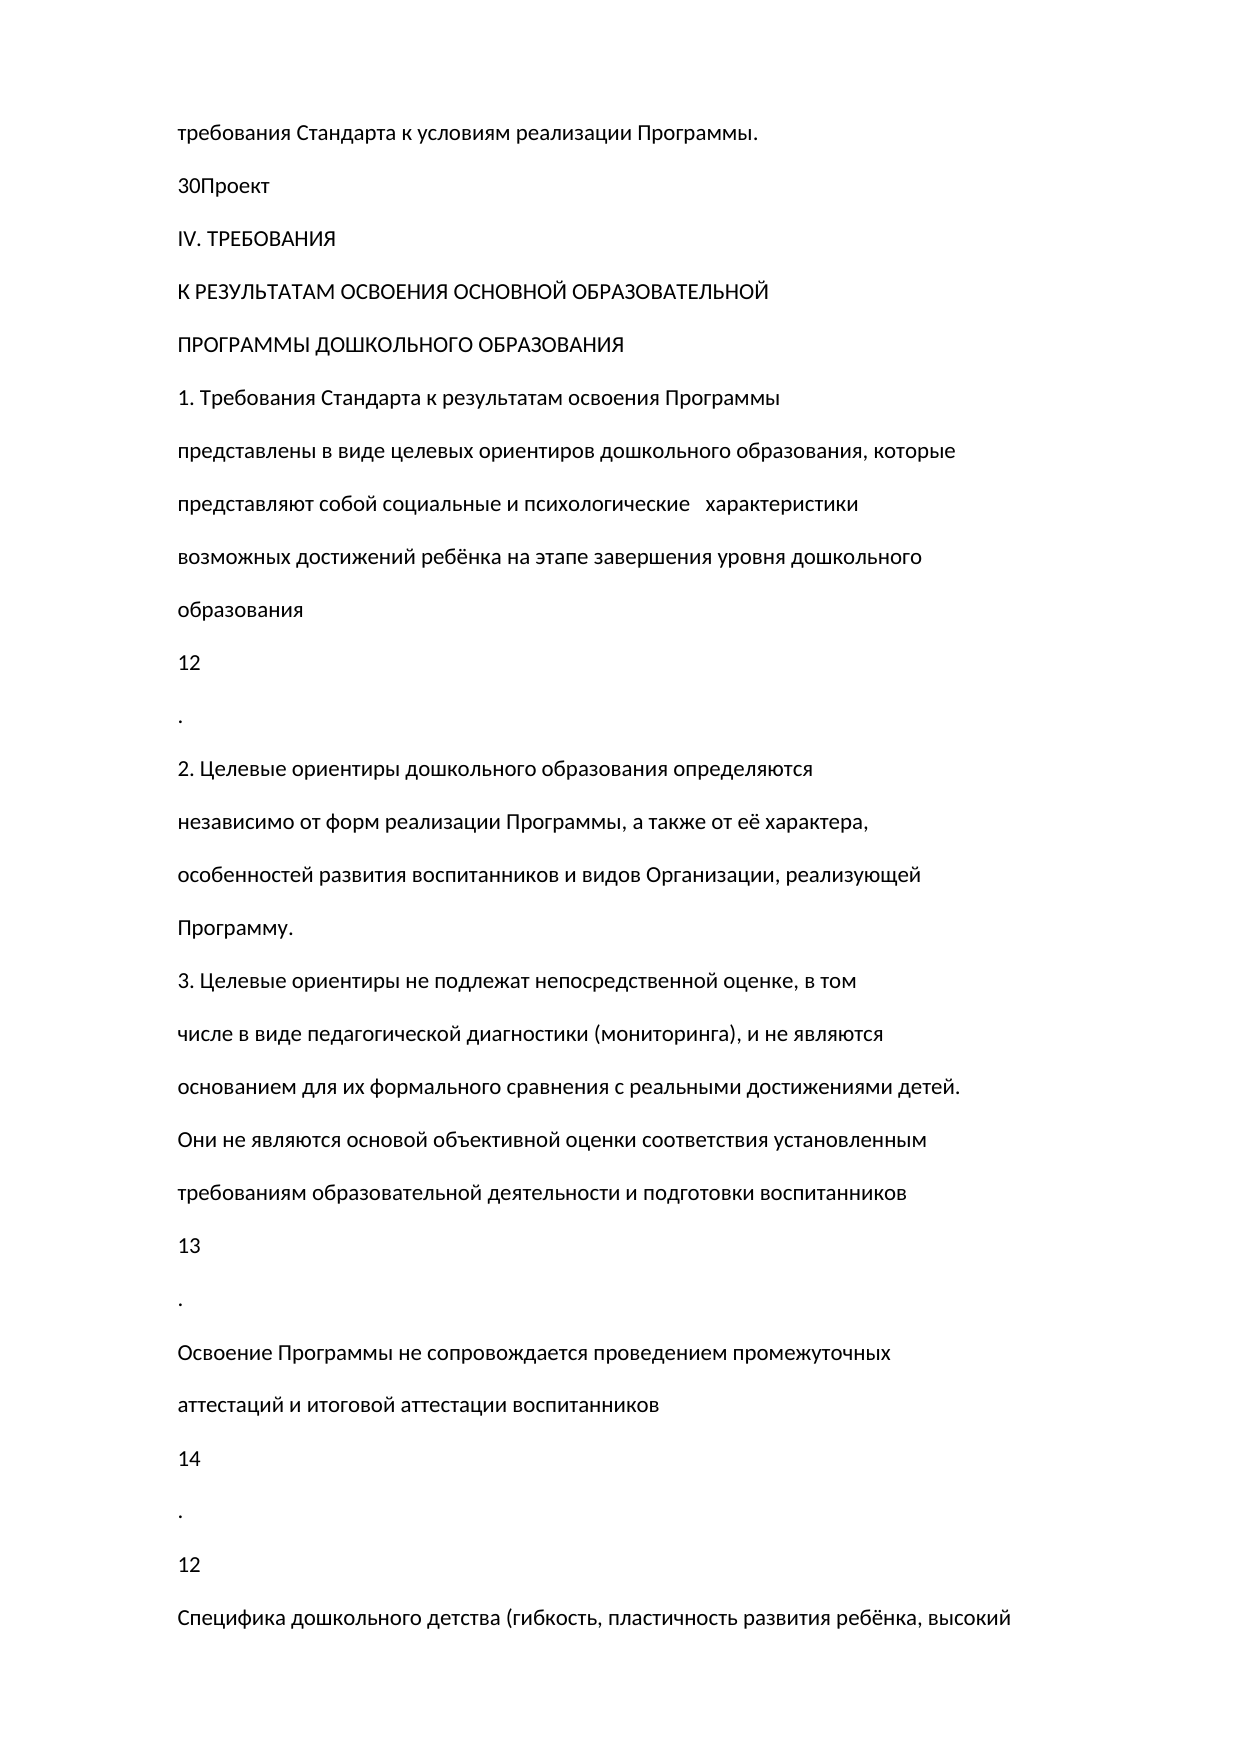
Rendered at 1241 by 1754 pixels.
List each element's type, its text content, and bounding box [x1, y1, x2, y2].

text 30Проект [177, 171, 1152, 199]
text 2. Целевые ориентиры дошкольного образования определяются [177, 754, 1152, 782]
text 1. Требования Стандарта к результатам освоения Программы [177, 383, 1152, 411]
text Программу. [177, 913, 1152, 941]
text особенностей развития воспитанников и видов Организации, реализующей [177, 860, 1152, 888]
text . [177, 1497, 1152, 1525]
text Освоение Программы не сопровождается проведением промежуточных [177, 1338, 1152, 1366]
text требованиям образовательной деятельности и подготовки воспитанников [177, 1178, 1152, 1207]
text образования [177, 595, 1152, 623]
text 13 [177, 1232, 1152, 1259]
text ПРОГРАММЫ ДОШКОЛЬНОГО ОБРАЗОВАНИЯ [177, 330, 1152, 358]
text числе в виде педагогической диагностики (мониторинга), и не являются [177, 1019, 1152, 1047]
text 12 [177, 648, 1152, 676]
text . [177, 1284, 1152, 1313]
text Специфика дошкольного детства (гибкость, пластичность развития ребёнка, высокий [177, 1603, 1152, 1631]
text 3. Целевые ориентиры не подлежат непосредственной оценке, в том [177, 966, 1152, 994]
text независимо от форм реализации Программы, а также от её характера, [177, 807, 1152, 835]
text возможных достижений ребёнка на этапе завершения уровня дошкольного [177, 542, 1152, 570]
text К РЕЗУЛЬТАТАМ ОСВОЕНИЯ ОСНОВНОЙ ОБРАЗОВАТЕЛЬНОЙ [177, 277, 1152, 305]
text Они не являются основой объективной оценки соответствия установленным [177, 1126, 1152, 1153]
text основанием для их формального сравнения с реальными достижениями детей. [177, 1072, 1152, 1101]
text IV. ТРЕБОВАНИЯ [177, 224, 1152, 252]
text 12 [177, 1550, 1152, 1578]
text требования Стандарта к условиям реализации Программы. [177, 118, 1152, 146]
text 14 [177, 1444, 1152, 1472]
text представлены в виде целевых ориентиров дошкольного образования, которые [177, 436, 1152, 464]
text . [177, 701, 1152, 729]
text представляют собой социальные и психологические характеристики [177, 489, 1152, 517]
text аттестаций и итоговой аттестации воспитанников [177, 1391, 1152, 1419]
